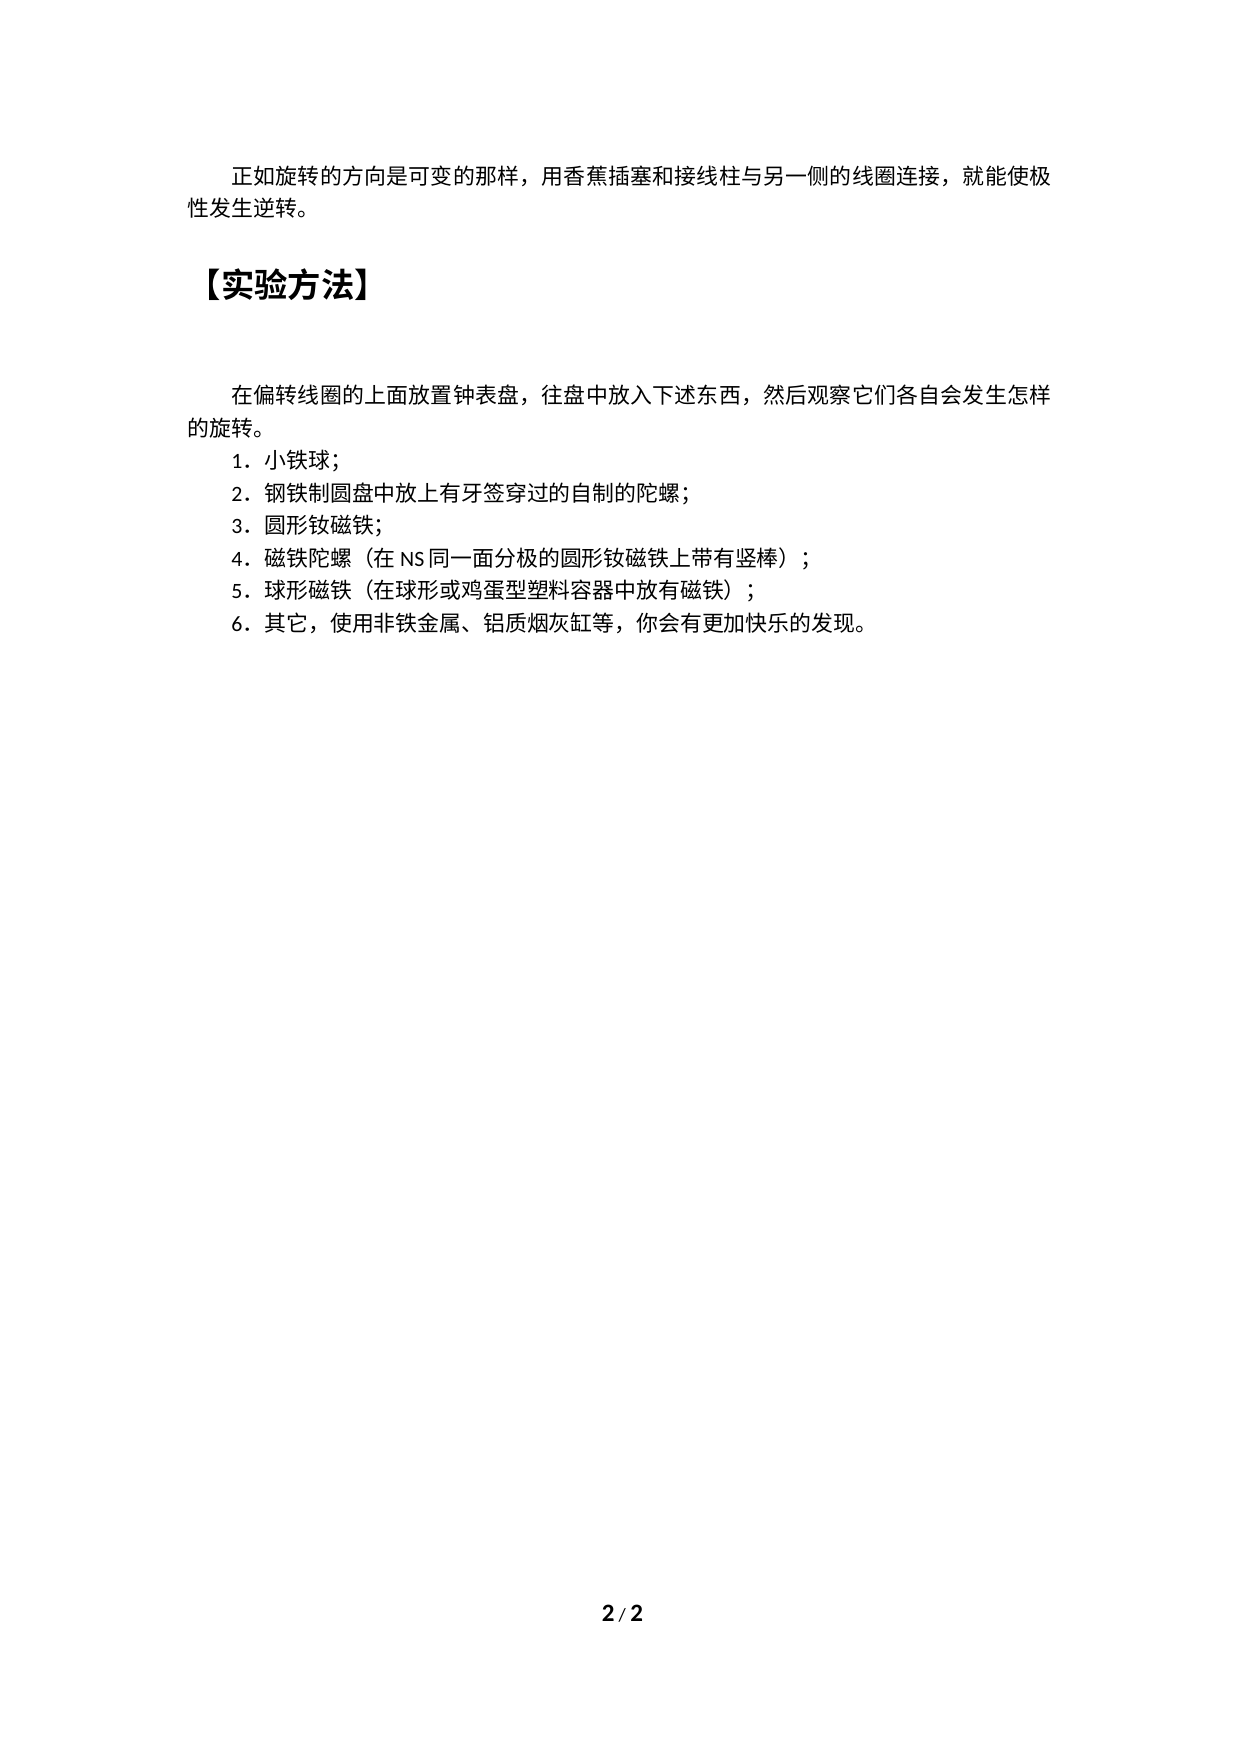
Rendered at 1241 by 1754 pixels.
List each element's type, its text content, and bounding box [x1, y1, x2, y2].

text 5．球形磁铁（在球形或鸡蛋型塑料容器中放有磁铁）； [187, 573, 1053, 605]
text 在偏转线圈的上面放置钟表盘，往盘中放入下述东西，然后观察它们各自会发生怎样的旋转。 [187, 378, 1053, 443]
text 2．钢铁制圆盘中放上有牙签穿过的自制的陀螺； [187, 475, 1053, 508]
text 6．其它，使用非铁金属、铝质烟灰缸等，你会有更加快乐的发现。 [187, 605, 1053, 638]
text 正如旋转的方向是可变的那样，用香蕉插塞和接线柱与另一侧的线圈连接，就能使极性发生逆转。 [187, 158, 1053, 223]
text 3．圆形钕磁铁； [187, 508, 1053, 540]
text 4．磁铁陀螺（在NS同一面分极的圆形钕磁铁上带有竖棒）； [187, 540, 1053, 573]
subtitle 【实验方法】 [187, 251, 1053, 316]
text 1．小铁球； [187, 443, 1053, 475]
